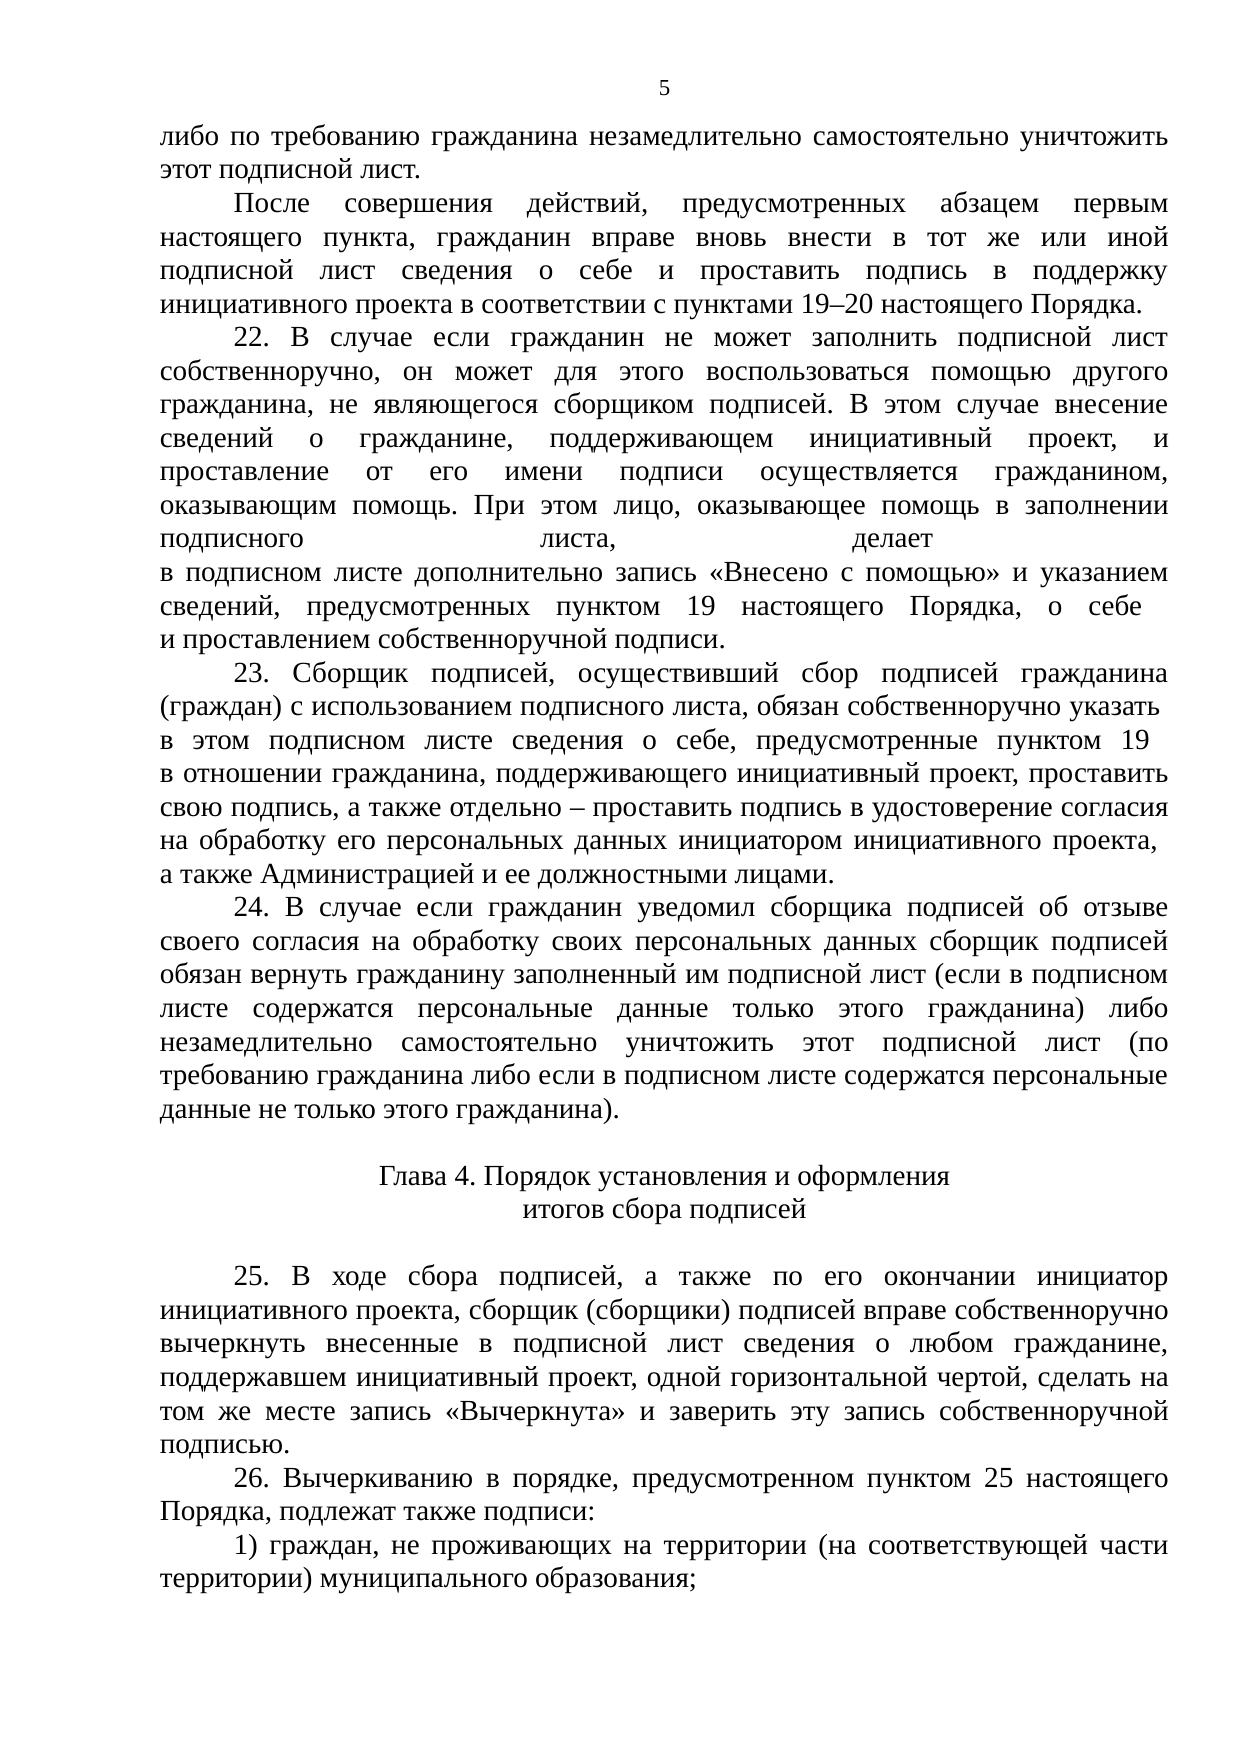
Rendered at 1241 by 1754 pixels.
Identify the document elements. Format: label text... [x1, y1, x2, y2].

text 26. Вычеркиванию в порядке, предусмотренном пунктом 25 настоящего Порядка, подлежат также подписи: [159, 1460, 1169, 1527]
text После совершения действий, предусмотренных абзацем первым настоящего пункта, гражданин вправе вновь внести в тот же или иной подписной лист сведения о себе и проставить подпись в поддержку инициативного проекта в соответствии с пунктами 19–20 настоящего Порядка. [159, 185, 1169, 319]
text Глава 4. Порядок установления и оформления итогов сбора подписей [159, 1158, 1169, 1225]
text 23. Сборщик подписей, осуществивший сбор подписей гражданина (граждан) с использованием подписного листа, обязан собственноручно указать в этом подписном листе сведения о себе, предусмотренные пунктом 19 в отношении гражданина, поддерживающего инициативный проект, проставить свою подпись, а также отдельно – проставить подпись в удостоверение согласия на обработку его персональных данных инициатором инициативного проекта, а также Администрацией и ее должностными лицами. [159, 655, 1169, 889]
text 24. В случае если гражданин уведомил сборщика подписей об отзыве своего согласия на обработку своих персональных данных сборщик подписей обязан вернуть гражданину заполненный им подписной лист (если в подписном листе содержатся персональные данные только этого гражданина) либо незамедлительно самостоятельно уничтожить этот подписной лист (по требованию гражданина либо если в подписном листе содержатся персональные данные не только этого гражданина). [159, 889, 1169, 1124]
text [159, 118, 1169, 185]
text 25. В ходе сбора подписей, а также по его окончании инициатор инициативного проекта, сборщик (сборщики) подписей вправе собственноручно вычеркнуть внесенные в подписной лист сведения о любом гражданине, поддержавшем инициативный проект, одной горизонтальной чертой, сделать на том же месте запись «Вычеркнута» и заверить эту запись собственноручной подписью. [159, 1258, 1169, 1460]
text 1) граждан, не проживающих на территории (на соответствующей части территории) муниципального образования; [159, 1527, 1169, 1594]
text 22. В случае если гражданин не может заполнить подписной лист собственноручно, он может для этого воспользоваться помощью другого гражданина, не являющегося сборщиком подписей. В этом случае внесение сведений о гражданине, поддерживающем инициативный проект, и проставление от его имени подписи осуществляется гражданином, оказывающим помощь. При этом лицо, оказывающее помощь в заполнении подписного листа, делает в подписном листе дополнительно запись «Внесено с помощью» и указанием сведений, предусмотренных пунктом 19 настоящего Порядка, о себе и проставлением собственноручной подписи. [159, 319, 1169, 655]
